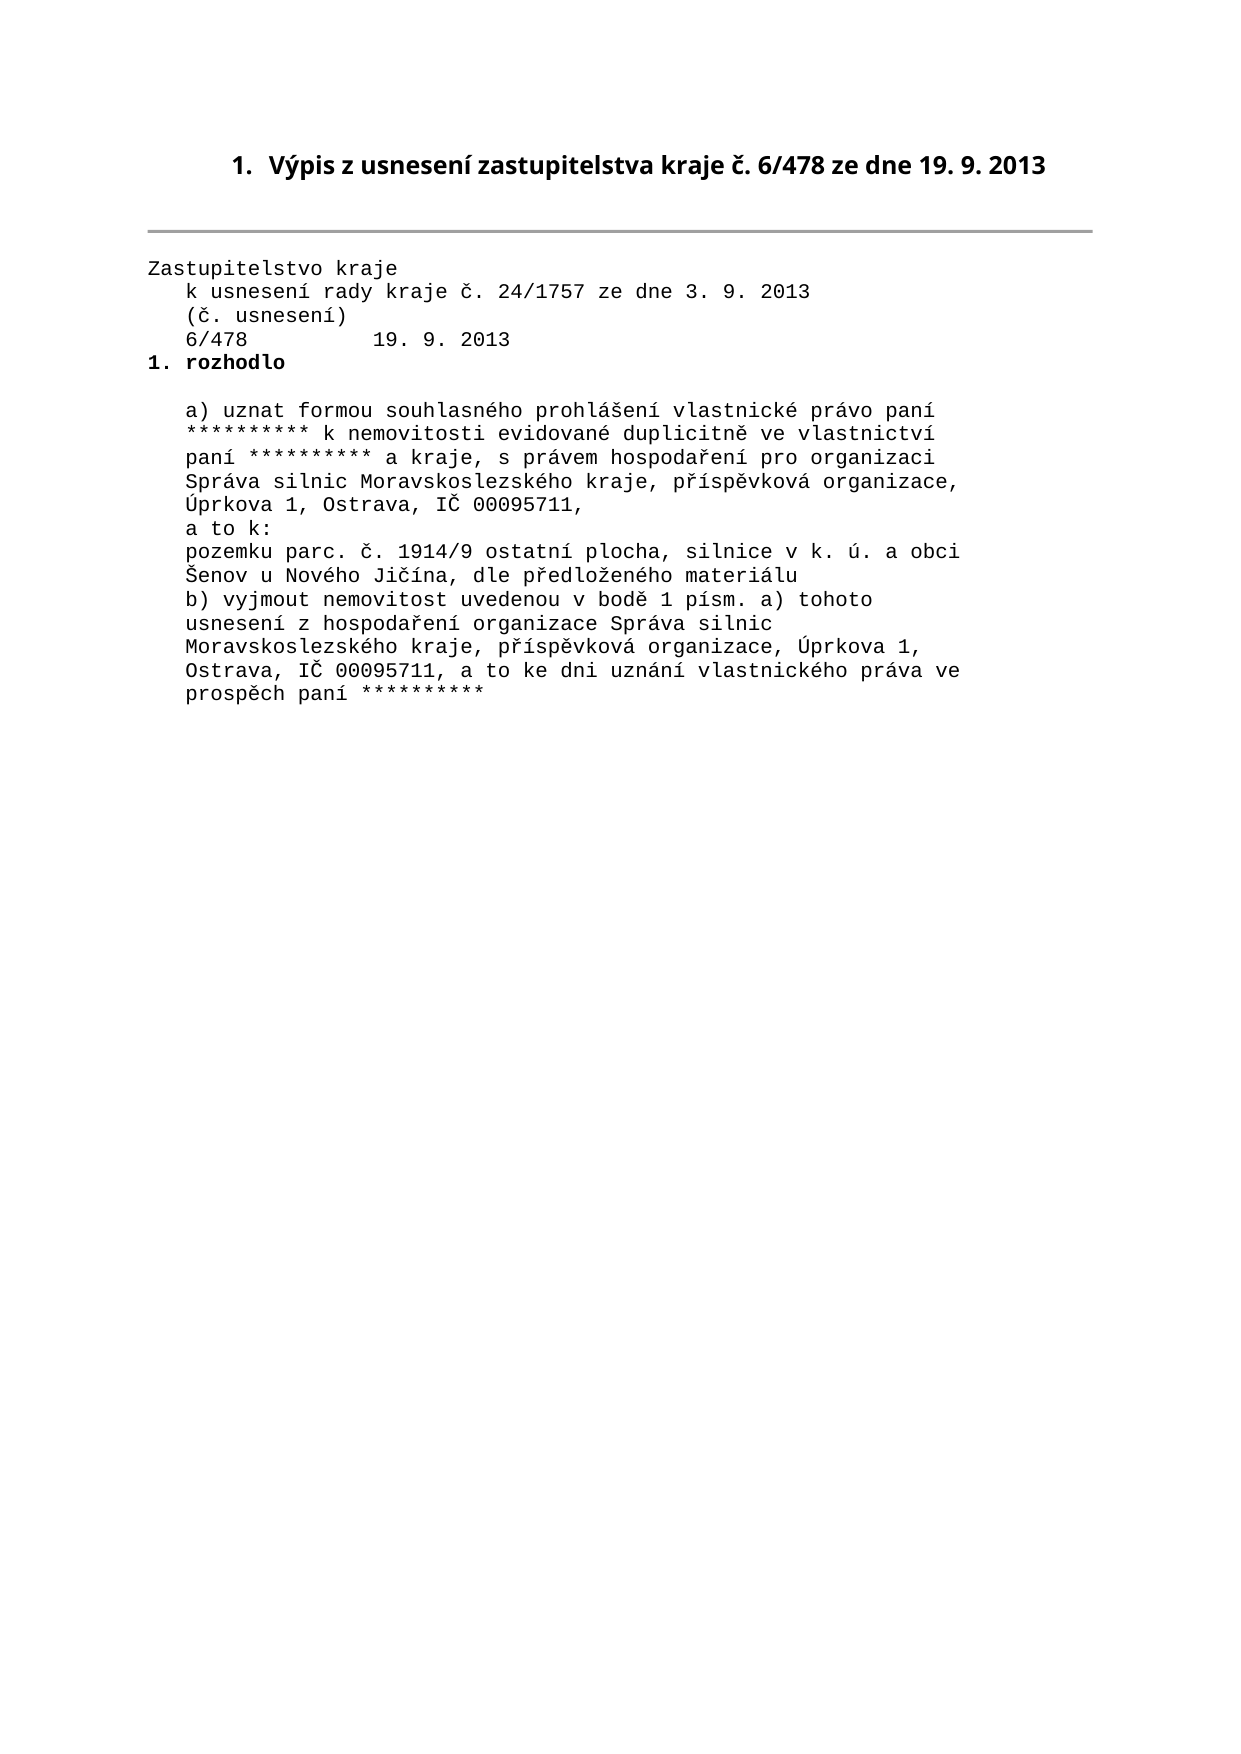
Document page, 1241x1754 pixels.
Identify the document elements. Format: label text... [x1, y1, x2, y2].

text paní ********** a kraje, s právem hospodaření pro organizaci [148, 447, 1093, 471]
text Úprkova 1, Ostrava, IČ 00095711, [148, 494, 1093, 518]
text prospěch paní ********** [148, 683, 1093, 707]
list Výpis z usnesení zastupitelstva kraje č. 6/478 ze dne 19. 9. 2013 [185, 148, 1093, 182]
text ********** k nemovitosti evidované duplicitně ve vlastnictví [148, 423, 1093, 447]
text Správa silnic Moravskoslezského kraje, příspěvková organizace, [148, 471, 1093, 494]
text usnesení z hospodaření organizace Správa silnic [148, 612, 1093, 636]
text (č. usnesení) [148, 305, 1093, 329]
text Moravskoslezského kraje, příspěvková organizace, Úprkova 1, [148, 636, 1093, 660]
text a to k: [148, 518, 1093, 542]
text k usnesení rady kraje č. 24/1757 ze dne 3. 9. 2013 [148, 281, 1093, 305]
text 6/478 19. 9. 2013 1. rozhodlo a) uznat formou souhlasného prohlášení vlastnické právo paní [148, 329, 1093, 423]
text pozemku parc. č. 1914/9 ostatní plocha, silnice v k. ú. a obci [148, 542, 1093, 565]
text Šenov u Nového Jičína, dle předloženého materiálu [148, 565, 1093, 589]
text Ostrava, IČ 00095711, a to ke dni uznání vlastnického práva ve [148, 660, 1093, 683]
text Zastupitelstvo kraje [148, 258, 1093, 281]
text b) vyjmout nemovitost uvedenou v bodě 1 písm. a) tohoto [148, 589, 1093, 612]
